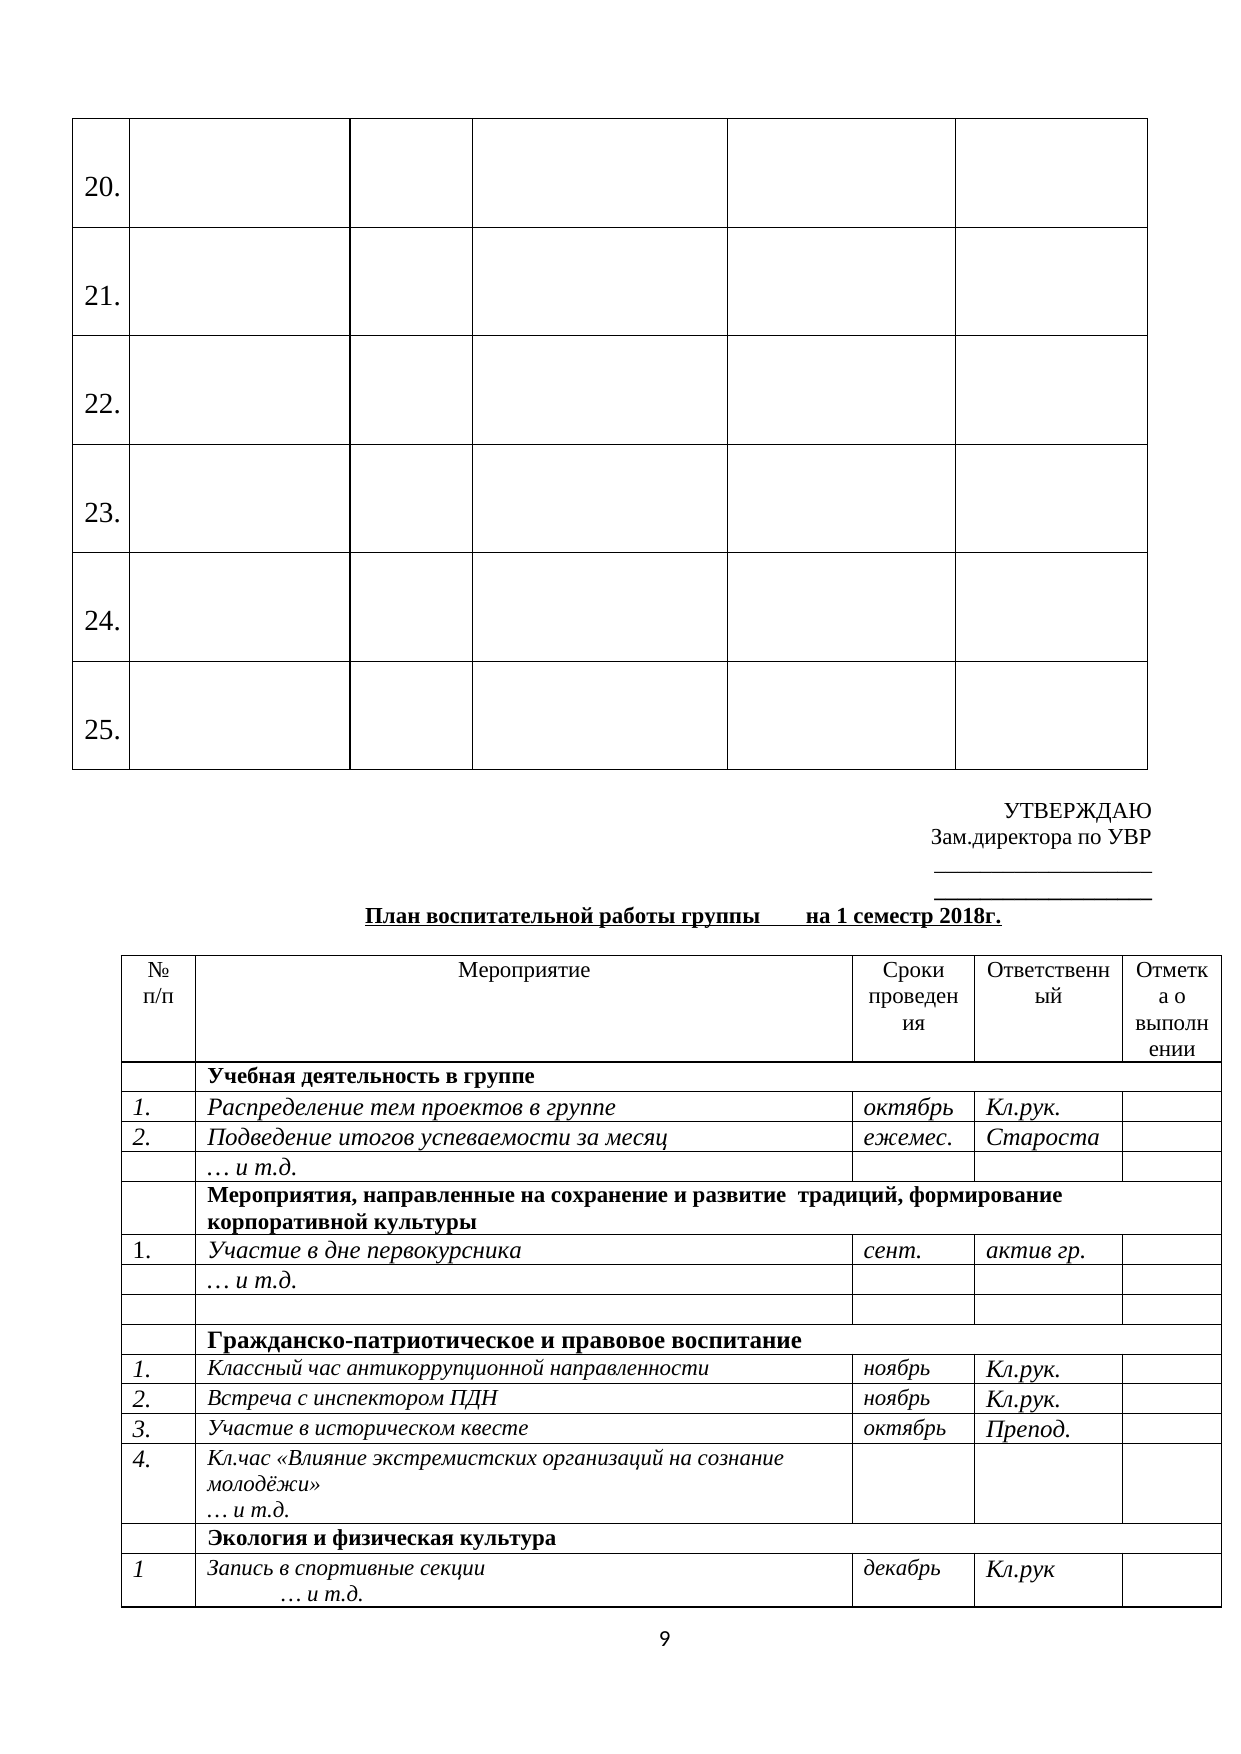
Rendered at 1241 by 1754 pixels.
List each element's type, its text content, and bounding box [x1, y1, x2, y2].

table_cell Распределение тем проектов в группе [196, 1092, 852, 1121]
text Зам.директора по УВР [215, 823, 1152, 849]
table_cell [956, 662, 1147, 769]
table_cell Запись в спортивные секции … и т.д. [196, 1554, 852, 1606]
table_cell Староста [975, 1122, 1122, 1151]
table_cell октябрь [853, 1414, 974, 1443]
table_cell октябрь [853, 1092, 974, 1121]
table_cell [853, 1265, 974, 1294]
table_cell ноябрь [853, 1384, 974, 1413]
table_cell [351, 336, 472, 444]
table_cell [975, 1295, 1122, 1324]
table_cell декабрь [853, 1554, 974, 1606]
table_cell [351, 119, 472, 227]
table_cell [473, 662, 727, 769]
table_cell [956, 336, 1147, 444]
table_cell Кл.рук. [975, 1092, 1122, 1121]
table_cell ноябрь [853, 1355, 974, 1383]
table_cell 2. [122, 1384, 195, 1413]
table_cell [130, 119, 349, 227]
table_cell актив гр. [975, 1235, 1122, 1264]
table_cell [73, 445, 129, 552]
table_cell 1. [122, 1092, 195, 1121]
table_cell 1. [122, 1235, 195, 1264]
table_cell [956, 445, 1147, 552]
table_cell [73, 662, 129, 769]
table_cell Подведение итогов успеваемости за месяц [196, 1122, 852, 1151]
table_cell Участие в историческом квесте [196, 1414, 852, 1443]
table_cell Кл.рук. [975, 1355, 1122, 1383]
table_cell [956, 553, 1147, 661]
table_cell [728, 662, 955, 769]
table_cell [853, 1444, 974, 1523]
table_cell Встреча с инспектором ПДН [196, 1384, 852, 1413]
text ___________________ [215, 849, 1152, 876]
table_header Сроки проведения [853, 956, 974, 1061]
table_cell [853, 1152, 974, 1181]
table_cell [196, 1295, 852, 1324]
table_cell [1123, 1265, 1221, 1294]
table_header № п/п [122, 956, 195, 1061]
table_cell [956, 228, 1147, 335]
table_cell … и т.д. [196, 1152, 852, 1181]
table_cell [73, 228, 129, 335]
table_cell [728, 336, 955, 444]
table_cell [728, 445, 955, 552]
table_cell [122, 1152, 195, 1181]
table_cell Кл.рук [975, 1554, 1122, 1606]
table_cell [1123, 1355, 1221, 1383]
table_cell [1123, 1414, 1221, 1443]
table_cell Кл.рук. [975, 1384, 1122, 1413]
table_cell Препод. [975, 1414, 1122, 1443]
table_cell [1123, 1235, 1221, 1264]
table_cell [73, 553, 129, 661]
table_cell … и т.д. [196, 1265, 852, 1294]
table_cell 4. [122, 1444, 195, 1523]
table_cell Участие в дне первокурсника [196, 1235, 852, 1264]
table_cell [975, 1265, 1122, 1294]
table_cell 1 [122, 1554, 195, 1606]
table_cell [728, 119, 955, 227]
table_cell Классный час антикоррупционной направленности [196, 1355, 852, 1383]
table_cell [351, 662, 472, 769]
table_cell [1123, 1384, 1221, 1413]
table_cell [473, 119, 727, 227]
table_cell [130, 336, 349, 444]
table_cell [1123, 1554, 1221, 1606]
text УТВЕРЖДАЮ [177, 797, 1152, 823]
table_cell 2. [122, 1122, 195, 1151]
table_cell Кл.час «Влияние экстремистских организаций на сознание молодёжи» … и т.д. [196, 1444, 852, 1523]
table_cell [1123, 1152, 1221, 1181]
table_cell [122, 1325, 195, 1353]
table_cell [473, 228, 727, 335]
table_cell [122, 1182, 195, 1234]
table_cell [130, 662, 349, 769]
table_cell [122, 1265, 195, 1294]
table_cell [130, 445, 349, 552]
table_cell 3. [122, 1414, 195, 1443]
table_cell [1123, 1444, 1221, 1523]
table_cell [473, 336, 727, 444]
table_cell Мероприятия, направленные на сохранение и развитие традиций, формирование корпоративной культуры [196, 1182, 1221, 1234]
table_cell [473, 445, 727, 552]
table_cell [122, 1063, 195, 1091]
table_cell [975, 1444, 1122, 1523]
table_cell [122, 1295, 195, 1324]
table_cell [73, 336, 129, 444]
table_cell [73, 119, 129, 227]
table_cell [728, 228, 955, 335]
table_cell [1123, 1122, 1221, 1151]
table_cell Учебная деятельность в группе [196, 1063, 1221, 1091]
table_cell [728, 553, 955, 661]
table_cell [130, 228, 349, 335]
table_cell 1. [122, 1355, 195, 1383]
table_cell [853, 1295, 974, 1324]
table_cell сент. [853, 1235, 974, 1264]
table_cell [351, 445, 472, 552]
table_cell Гражданско-патриотическое и правовое воспитание [196, 1325, 1221, 1353]
table_cell [351, 228, 472, 335]
table_header Отметка о выполнении [1123, 956, 1221, 1061]
table_cell [122, 1524, 195, 1553]
table_cell [956, 119, 1147, 227]
table_cell Экология и физическая культура [196, 1524, 1221, 1553]
text ___________________ [215, 876, 1152, 902]
table_cell [130, 553, 349, 661]
table_header Ответственный [975, 956, 1122, 1061]
table_cell [473, 553, 727, 661]
text План воспитательной работы группы на 1 семестр 2018г. [215, 902, 1152, 928]
table_header Мероприятие [196, 956, 852, 1061]
table_cell [351, 553, 472, 661]
table_cell [975, 1152, 1122, 1181]
table_cell [1123, 1295, 1221, 1324]
table_cell [1123, 1092, 1221, 1121]
table_cell ежемес. [853, 1122, 974, 1151]
